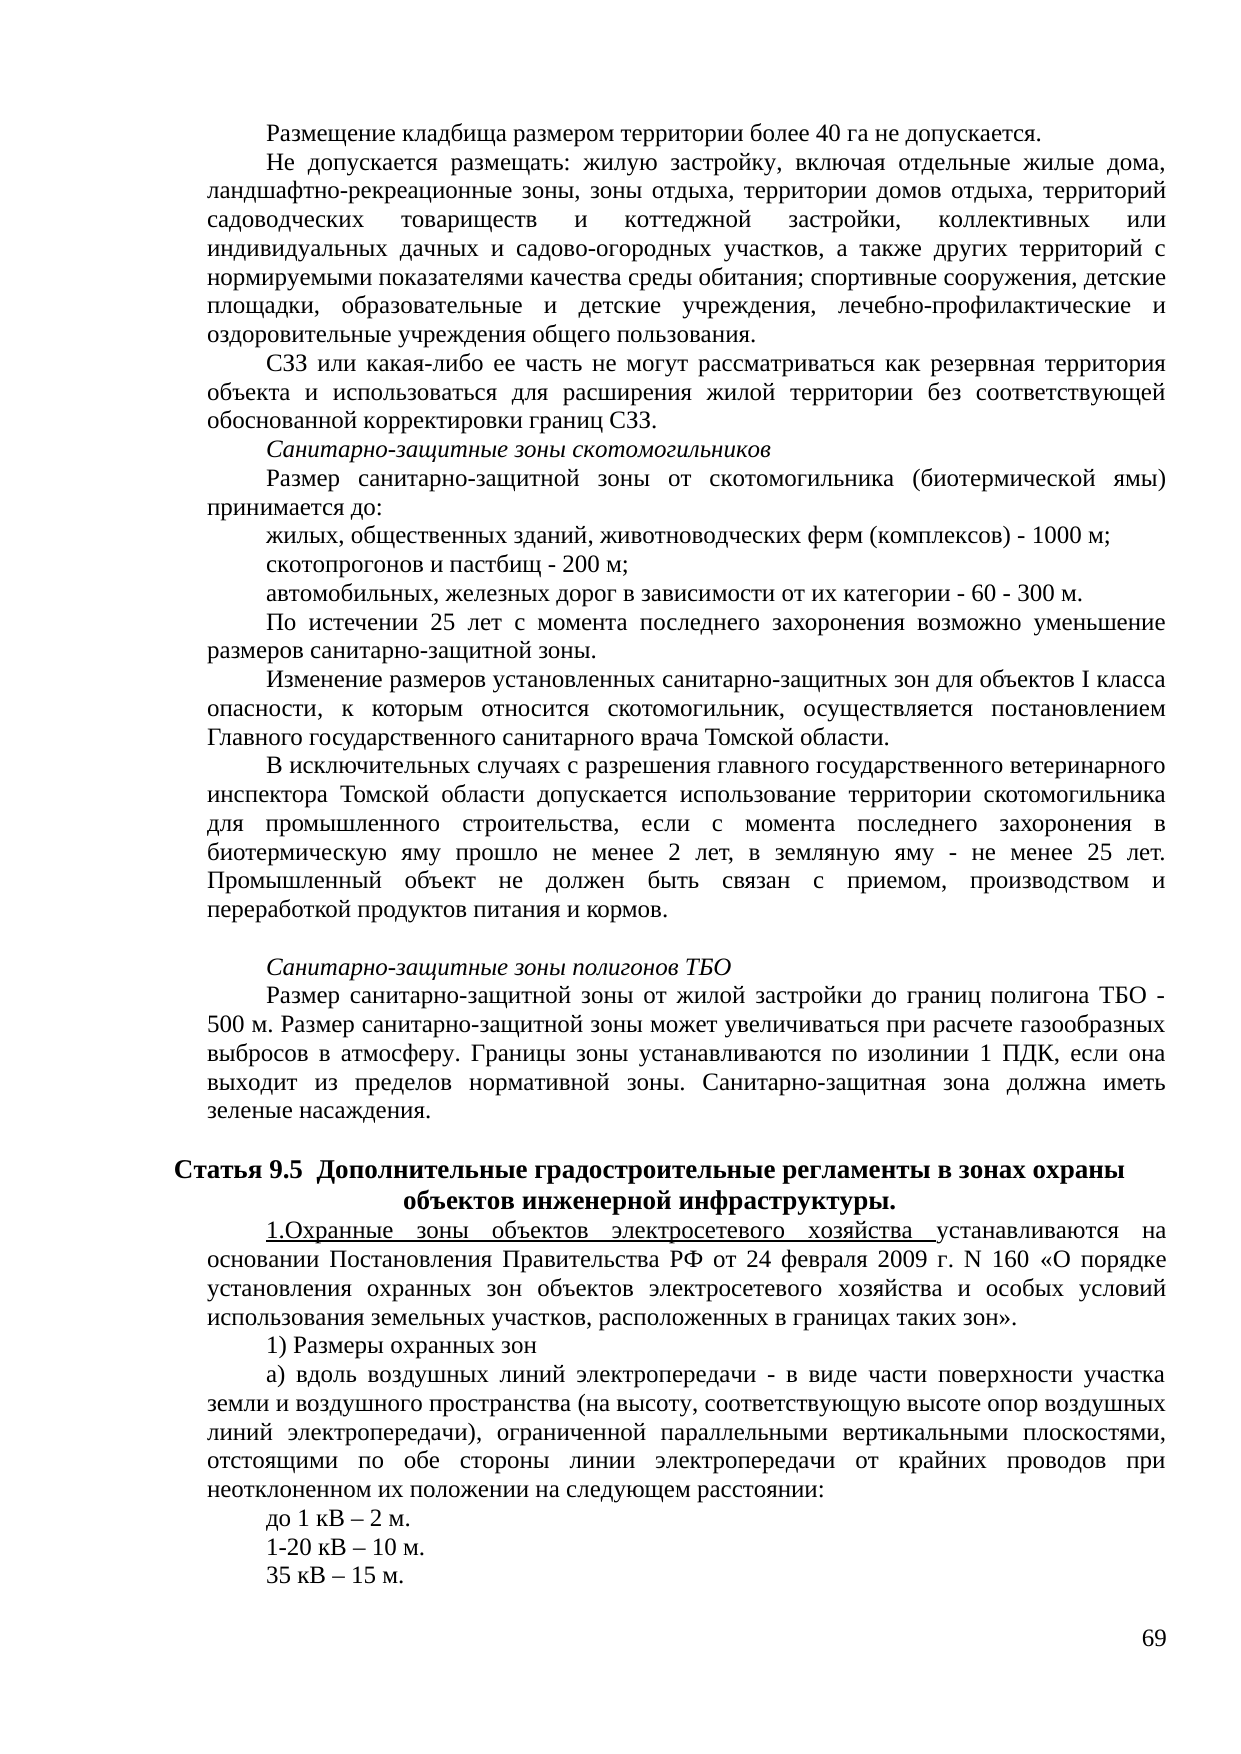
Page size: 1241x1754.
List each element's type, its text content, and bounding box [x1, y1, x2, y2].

text жилых, общественных зданий, животноводческих ферм (комплексов) - ; [207, 521, 1167, 549]
text 1) Размеры охранных зон [207, 1330, 1167, 1359]
text Санитарно-защитные зоны полигонов ТБО [207, 952, 1167, 981]
text Размер санитарно-защитной зоны от скотомогильника (биотермической ямы) принимается до: [207, 463, 1167, 521]
text Санитарно-защитные зоны скотомогильников [207, 434, 1167, 463]
text 1.Охранные зоны объектов электросетевого хозяйства устанавливаются на основании Постановления Правительства РФ от 24 февраля 2009 г. N 160 «О порядке установления охранных зон объектов электросетевого хозяйства и особых условий использования земельных участков, расположенных в границах таких зон». [207, 1215, 1167, 1330]
text Размещение кладбища размером территории более 40 га не допускается. [207, 118, 1167, 147]
text СЗЗ или какая-либо ее часть не могут рассматриваться как резервная территория объекта и использоваться для расширения жилой территории без соответствующей обоснованной корректировки границ СЗЗ. [207, 348, 1167, 434]
text Изменение размеров установленных санитарно-защитных зон для объектов I класса опасности, к которым относится скотомогильник, осуществляется постановлением Главного государственного санитарного врача Томской области. [207, 664, 1167, 751]
text Размер санитарно-защитной зоны от жилой застройки до границ полигона ТБО - 500 м. Размер санитарно-защитной зоны может увеличиваться при расчете газообразных выбросов в атмосферу. Границы зоны устанавливаются по изолинии 1 ПДК, если она выходит из пределов нормативной зоны. Санитарно-защитная зона должна иметь зеленые насаждения. [207, 981, 1167, 1124]
text 35 кВ – . [207, 1560, 1167, 1589]
text автомобильных, железных дорог в зависимости от их категории - 60 - . [207, 578, 1167, 607]
text до 1 кВ – . [207, 1503, 1167, 1532]
text а) вдоль воздушных линий электропередачи - в виде части поверхности участка земли и воздушного пространства (на высоту, соответствующую высоте опор воздушных линий электропередачи), ограниченной параллельными вертикальными плоскостями, отстоящими по обе стороны линии электропередачи от крайних проводов при неотклоненном их положении на следующем расстоянии: [207, 1359, 1167, 1503]
text Не допускается размещать: жилую застройку, включая отдельные жилые дома, ландшафтно-рекреационные зоны, зоны отдыха, территории домов отдыха, территорий садоводческих товариществ и коттеджной застройки, коллективных или индивидуальных дачных и садово-огородных участков, а также других территорий с нормируемыми показателями качества среды обитания; спортивные сооружения, детские площадки, образовательные и детские учреждения, лечебно-профилактические и оздоровительные учреждения общего пользования. [207, 147, 1167, 348]
text По истечении 25 лет с момента последнего захоронения возможно уменьшение размеров санитарно-защитной зоны. [207, 607, 1167, 664]
subtitle Статья 9.5 Дополнительные градостроительные регламенты в зонах охраны объектов инженерной инфраструктуры. [133, 1153, 1167, 1215]
text В исключительных случаях с разрешения главного государственного ветеринарного инспектора Томской области допускается использование территории скотомогильника для промышленного строительства, если с момента последнего захоронения в биотермическую яму прошло не менее 2 лет, в земляную яму - не менее 25 лет. Промышленный объект не должен быть связан с приемом, производством и переработкой продуктов питания и кормов. [207, 751, 1167, 923]
text скотопрогонов и пастбищ - ; [207, 549, 1167, 578]
text 1-20 кВ – . [207, 1532, 1167, 1560]
